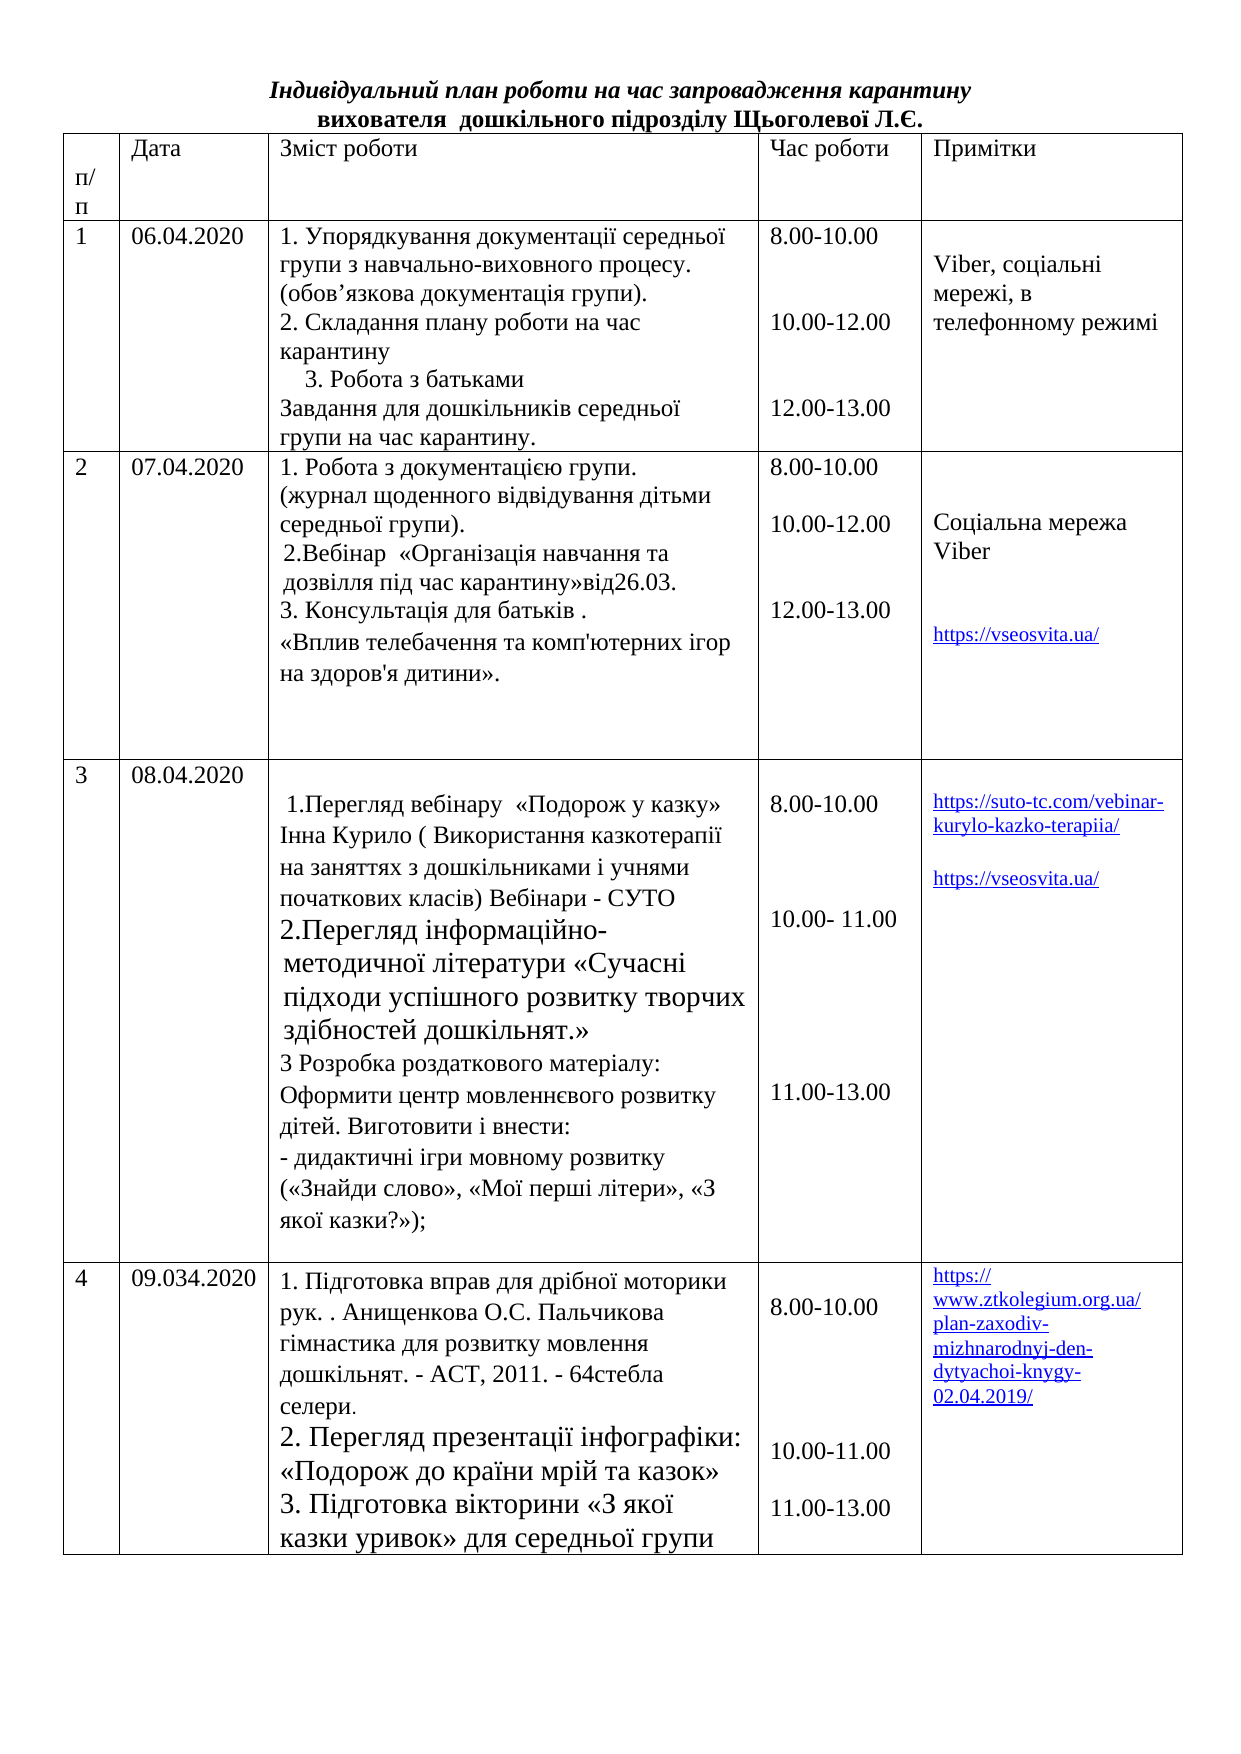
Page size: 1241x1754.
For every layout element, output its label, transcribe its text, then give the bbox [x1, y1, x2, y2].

table_header Дата [120, 134, 268, 220]
table_cell 8.00-10.00 10.00- 11.00 11.00-13.00 [759, 760, 921, 1262]
table_cell Viber, coціальні мережі, в телефонному режимі [922, 221, 1182, 451]
text Індивідуальний план роботи на час запровадження карантину [75, 75, 1165, 104]
table_header п/п [64, 134, 119, 220]
table_cell https://www.ztkolegium.org.ua/plan-zaxodiv-mizhnarodnyj-den-dytyachoi-knygy-02.04.2019/ [922, 1263, 1182, 1554]
table_cell 08.04.2020 [120, 760, 268, 1262]
table_cell 8.00-10.00 10.00-12.00 12.00-13.00 [759, 452, 921, 759]
table_cell https://suto-tc.com/vebinar-kurylo-kazko-terapiia/ https://vseosvita.ua/ [922, 760, 1182, 1262]
table_cell 09.034.2020 [120, 1263, 268, 1554]
table_cell 1.Перегляд вебінару «Подорож у казку» Інна Курило ( Використання казкотерапії на заняттях з дошкільниками і учнями початкових класів) Вебінари - СУТО 2.Перегляд інформаційно-методичної літератури «Сучасні підходи успішного розвитку творчих здібностей дошкільнят.» 3 Розробка роздаткового матеріалу: Оформити центр мовленнєвого розвитку дітей. Виготовити і внести: - дидактичні ігри мовному розвитку («Знайди слово», «Мої перші літери», «З якої казки?»); [269, 760, 758, 1262]
table_cell 4 [64, 1263, 119, 1554]
table_header Примітки [922, 134, 1182, 220]
table_cell Соціальна мережа Viber https://vseosvita.ua/ [922, 452, 1182, 759]
table_header Час роботи [759, 134, 921, 220]
table_header Зміст роботи [269, 134, 758, 220]
table_cell 2 [64, 452, 119, 759]
table_cell 8.00-10.00 10.00-12.00 12.00-13.00 [759, 221, 921, 451]
table_cell 1. Підготовка вправ для дрібної моторики рук. . Анищенкова О.С. Пальчикова гімнастика для розвитку мовлення дошкільнят. - АСТ, 2011. - 64стебла селери. 2. Перегляд презентації інфографіки: «Подорож до країни мрій та казок» 3. Підготовка вікторини «З якої казки уривок» для середньої групи [269, 1263, 758, 1554]
table_cell 8.00-10.00 10.00-11.00 11.00-13.00 [759, 1263, 921, 1554]
table_cell 06.04.2020 [120, 221, 268, 451]
table_cell 1. Робота з документацією групи. (журнал щоденного відвідування дітьми середньої групи). 2.Вебінар «Організація навчання та дозвілля під час карантину»від26.03. 3. Консультація для батьків . «Вплив телебачення та комп'ютерних ігор на здоров'я дитини». [269, 452, 758, 759]
table_cell 1 [64, 221, 119, 451]
table_cell 3 [64, 760, 119, 1262]
table_cell 1. Упорядкування документації середньої групи з навчально-виховного процесу. (обов’язкова документація групи). 2. Складання плану роботи на час карантину 3. Робота з батьками Завдання для дошкільників середньої групи на час карантину. [269, 221, 758, 451]
text вихователя дошкільного підрозділу Щьоголевої Л.Є. [75, 104, 1165, 132]
table_cell 07.04.2020 [120, 452, 268, 759]
